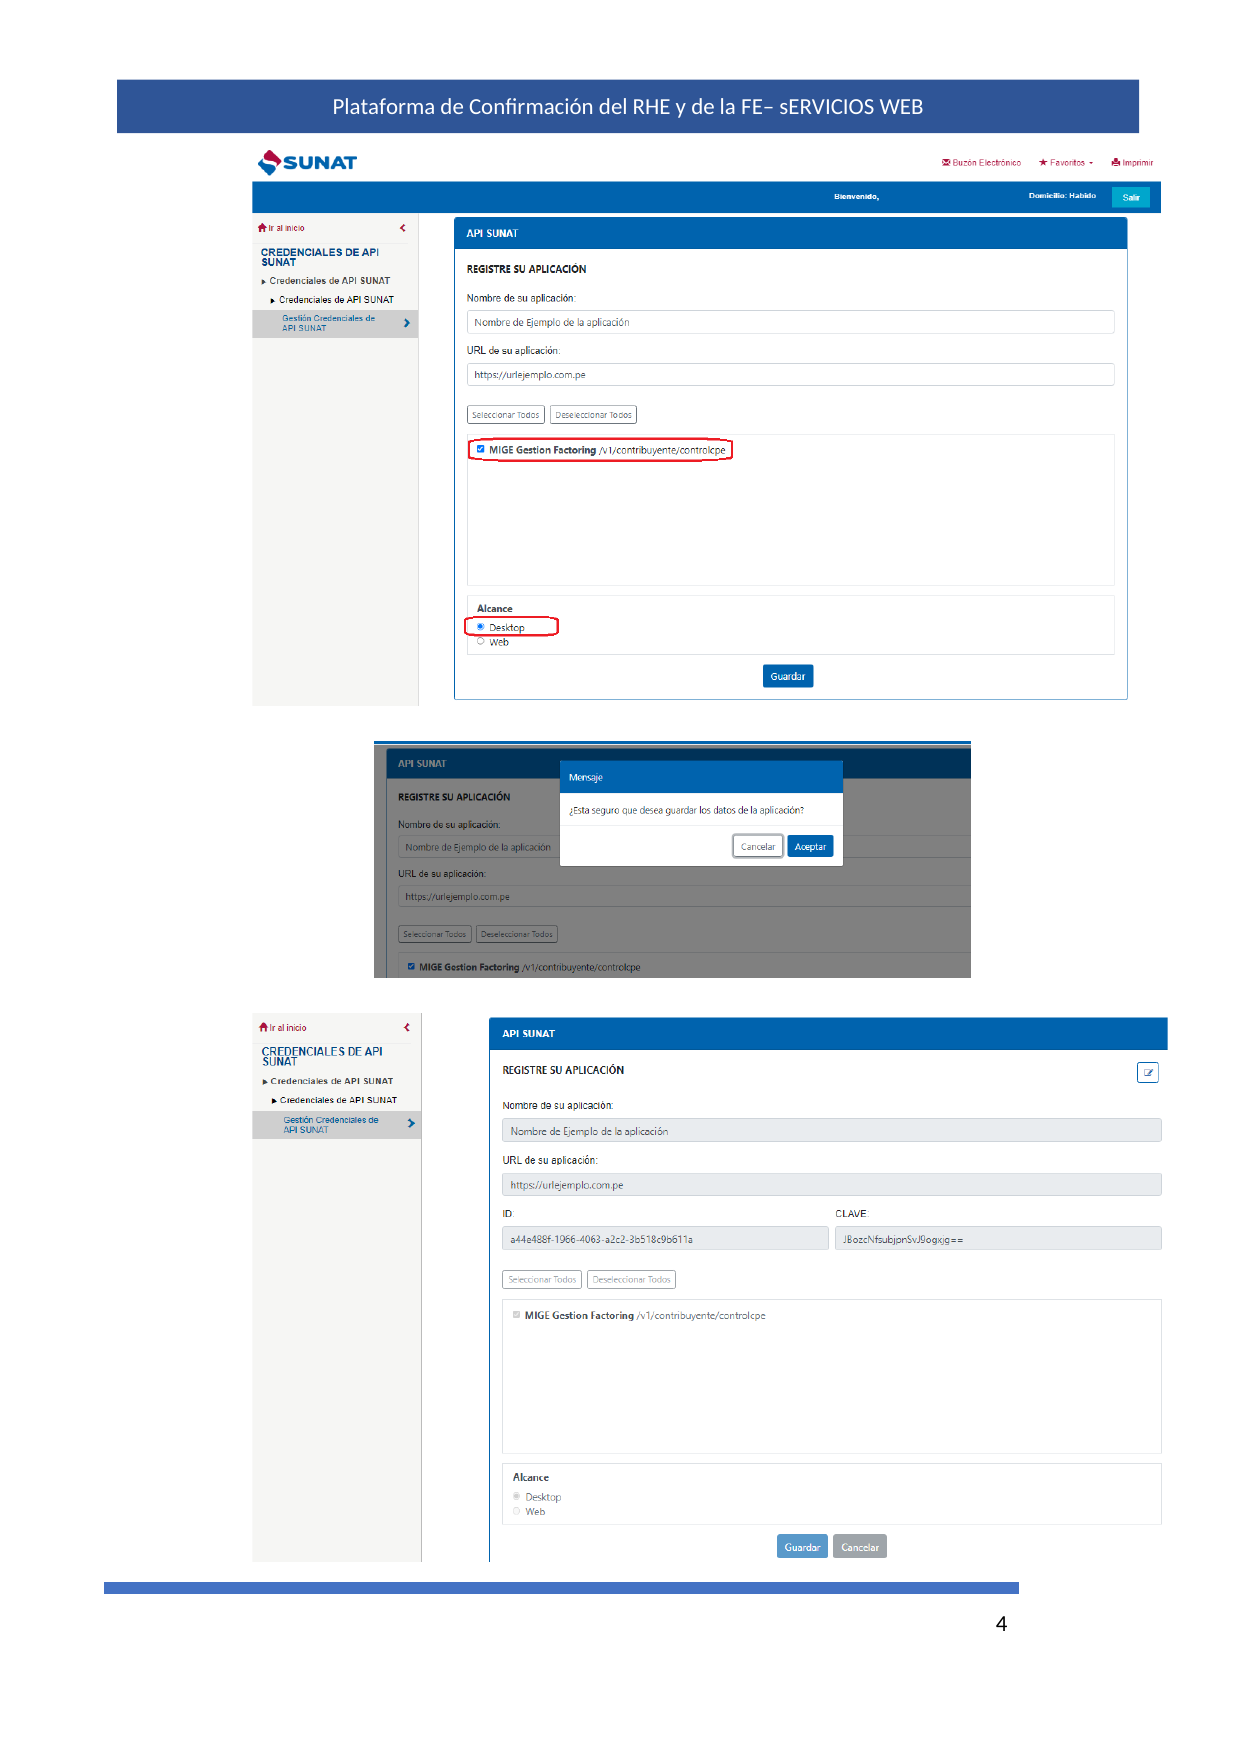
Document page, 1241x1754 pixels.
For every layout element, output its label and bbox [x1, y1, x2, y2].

picture [252, 147, 1168, 706]
picture [374, 741, 971, 978]
picture [252, 1013, 1168, 1562]
